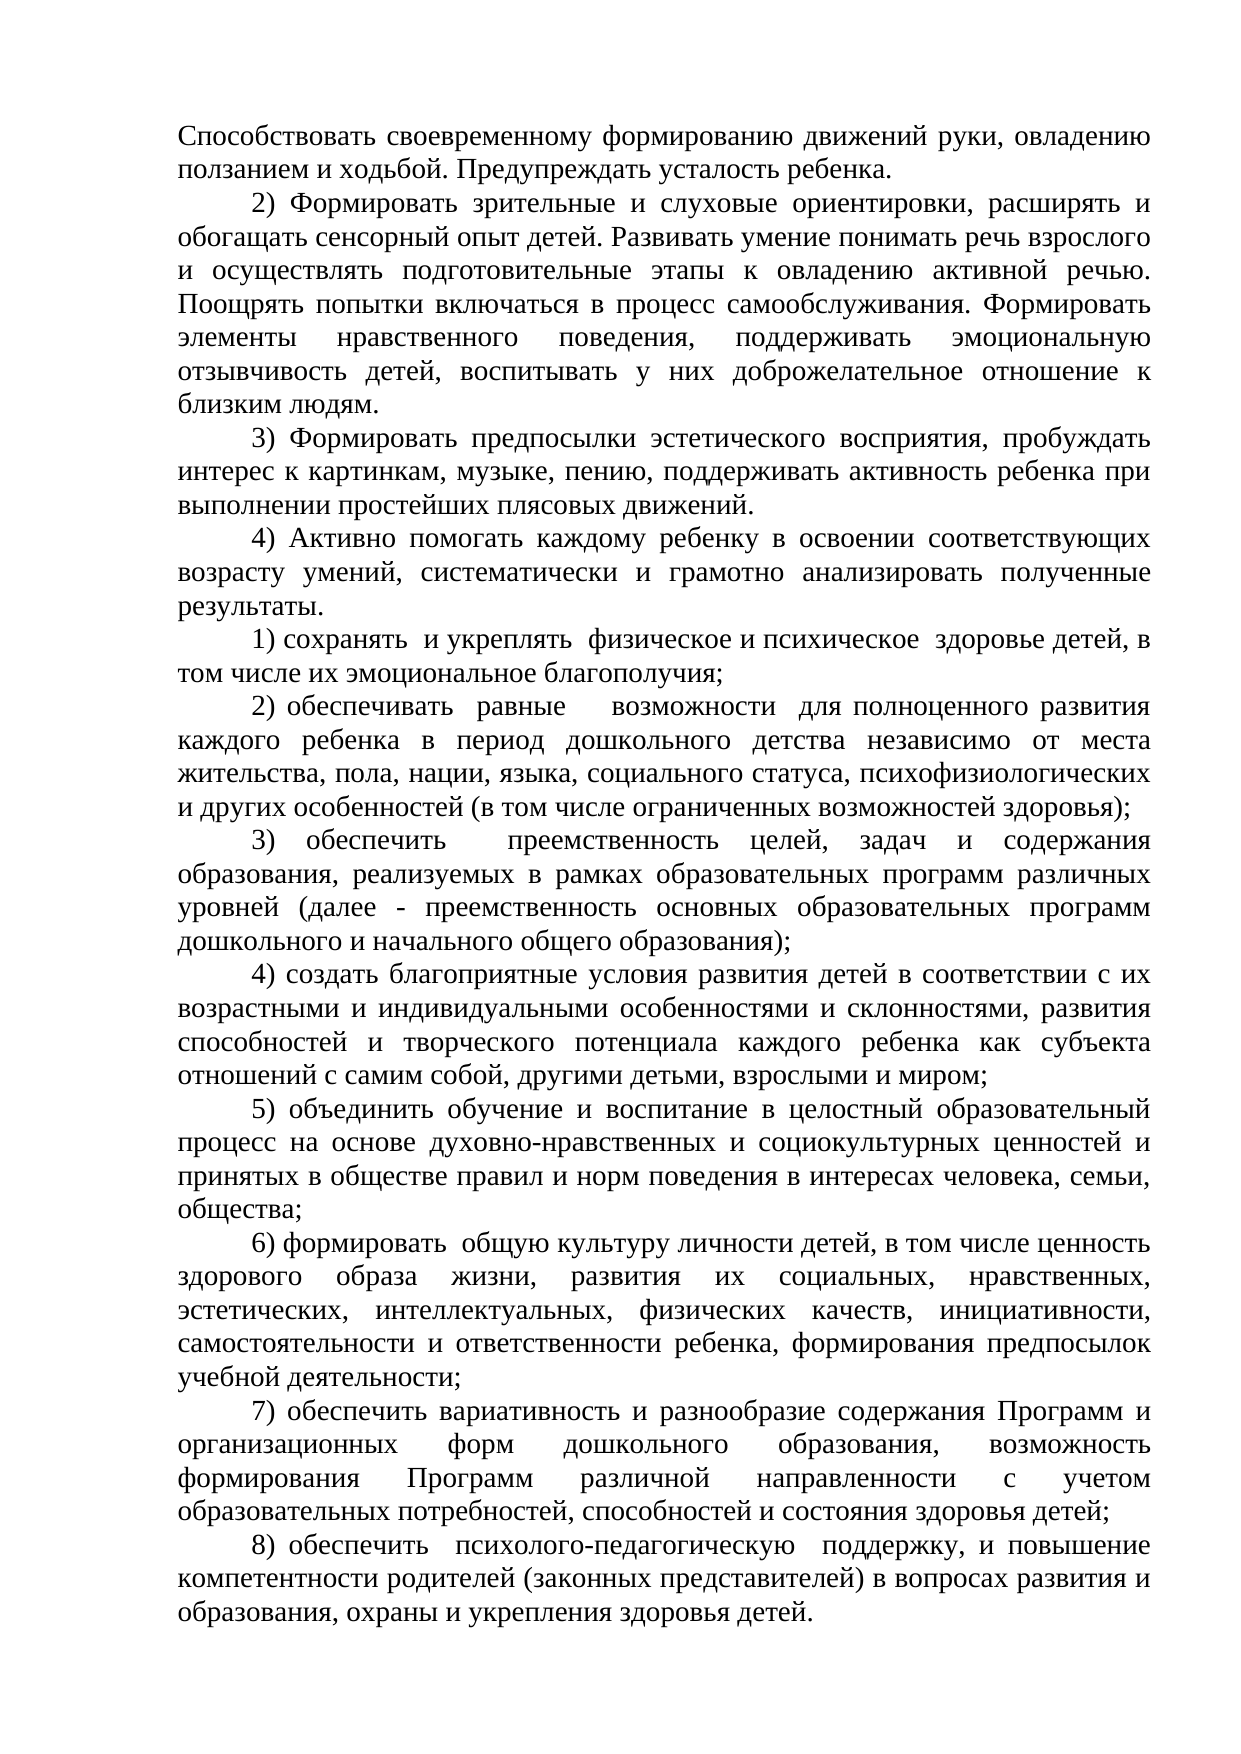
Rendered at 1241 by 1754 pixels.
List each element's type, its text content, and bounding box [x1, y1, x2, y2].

text 8) обеспечить психолого-педагогическую поддержку, и повышение компетентности родителей (законных представителей) в вопросах развития и образования, охраны и укрепления здоровья детей. [177, 1527, 1152, 1627]
text 3) Формировать предпосылки эстетического восприятия, пробуждать интерес к картинкам, музыке, пению, поддерживать активность ребенка при выполнении простейших плясовых движений. [177, 420, 1152, 521]
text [177, 118, 1152, 185]
text 2) Формировать зрительные и слуховые ориентировки, расширять и обогащать сенсорный опыт детей. Развивать умение понимать речь взрослого и осуществлять подготовительные этапы к овладению активной речью. Поощрять попытки включаться в процесс самообслуживания. Формировать элементы нравственного поведения, поддерживать эмоциональную отзывчивость детей, воспитывать у них доброжелательное отношение к близким людям. [177, 185, 1152, 420]
text 7) обеспечить вариативность и разнообразие содержания Программ и организационных форм дошкольного образования, возможность формирования Программ различной направленности с учетом образовательных потребностей, способностей и состояния здоровья детей; [177, 1393, 1152, 1527]
text 4) Активно помогать каждому ребенку в освоении соответствующих возрасту умений, систематически и грамотно анализировать полученные результаты. [177, 521, 1152, 621]
text 2) обеспечивать равные возможности для полноценного развития каждого ребенка в период дошкольного детства независимо от места жительства, пола, нации, языка, социального статуса, психофизиологических и других особенностей (в том числе ограниченных возможностей здоровья); [177, 688, 1152, 822]
text 4) создать благоприятные условия развития детей в соответствии с их возрастными и индивидуальными особенностями и склонностями, развития способностей и творческого потенциала каждого ребенка как субъекта отношений с самим собой, другими детьми, взрослыми и миром; [177, 957, 1152, 1091]
text 3) обеспечить преемственность целей, задач и содержания образования, реализуемых в рамках образовательных программ различных уровней (далее - преемственность основных образовательных программ дошкольного и начального общего образования); [177, 822, 1152, 957]
text 6) формировать общую культуру личности детей, в том числе ценность здорового образа жизни, развития их социальных, нравственных, эстетических, интеллектуальных, физических качеств, инициативности, самостоятельности и ответственности ребенка, формирования предпосылок учебной деятельности; [177, 1225, 1152, 1393]
text 1) сохранять и укреплять физическое и психическое здоровье детей, в том числе их эмоциональное благополучия; [177, 621, 1152, 688]
text 5) объединить обучение и воспитание в целостный образовательный процесс на основе духовно-нравственных и социокультурных ценностей и принятых в обществе правил и норм поведения в интересах человека, семьи, общества; [177, 1091, 1152, 1225]
